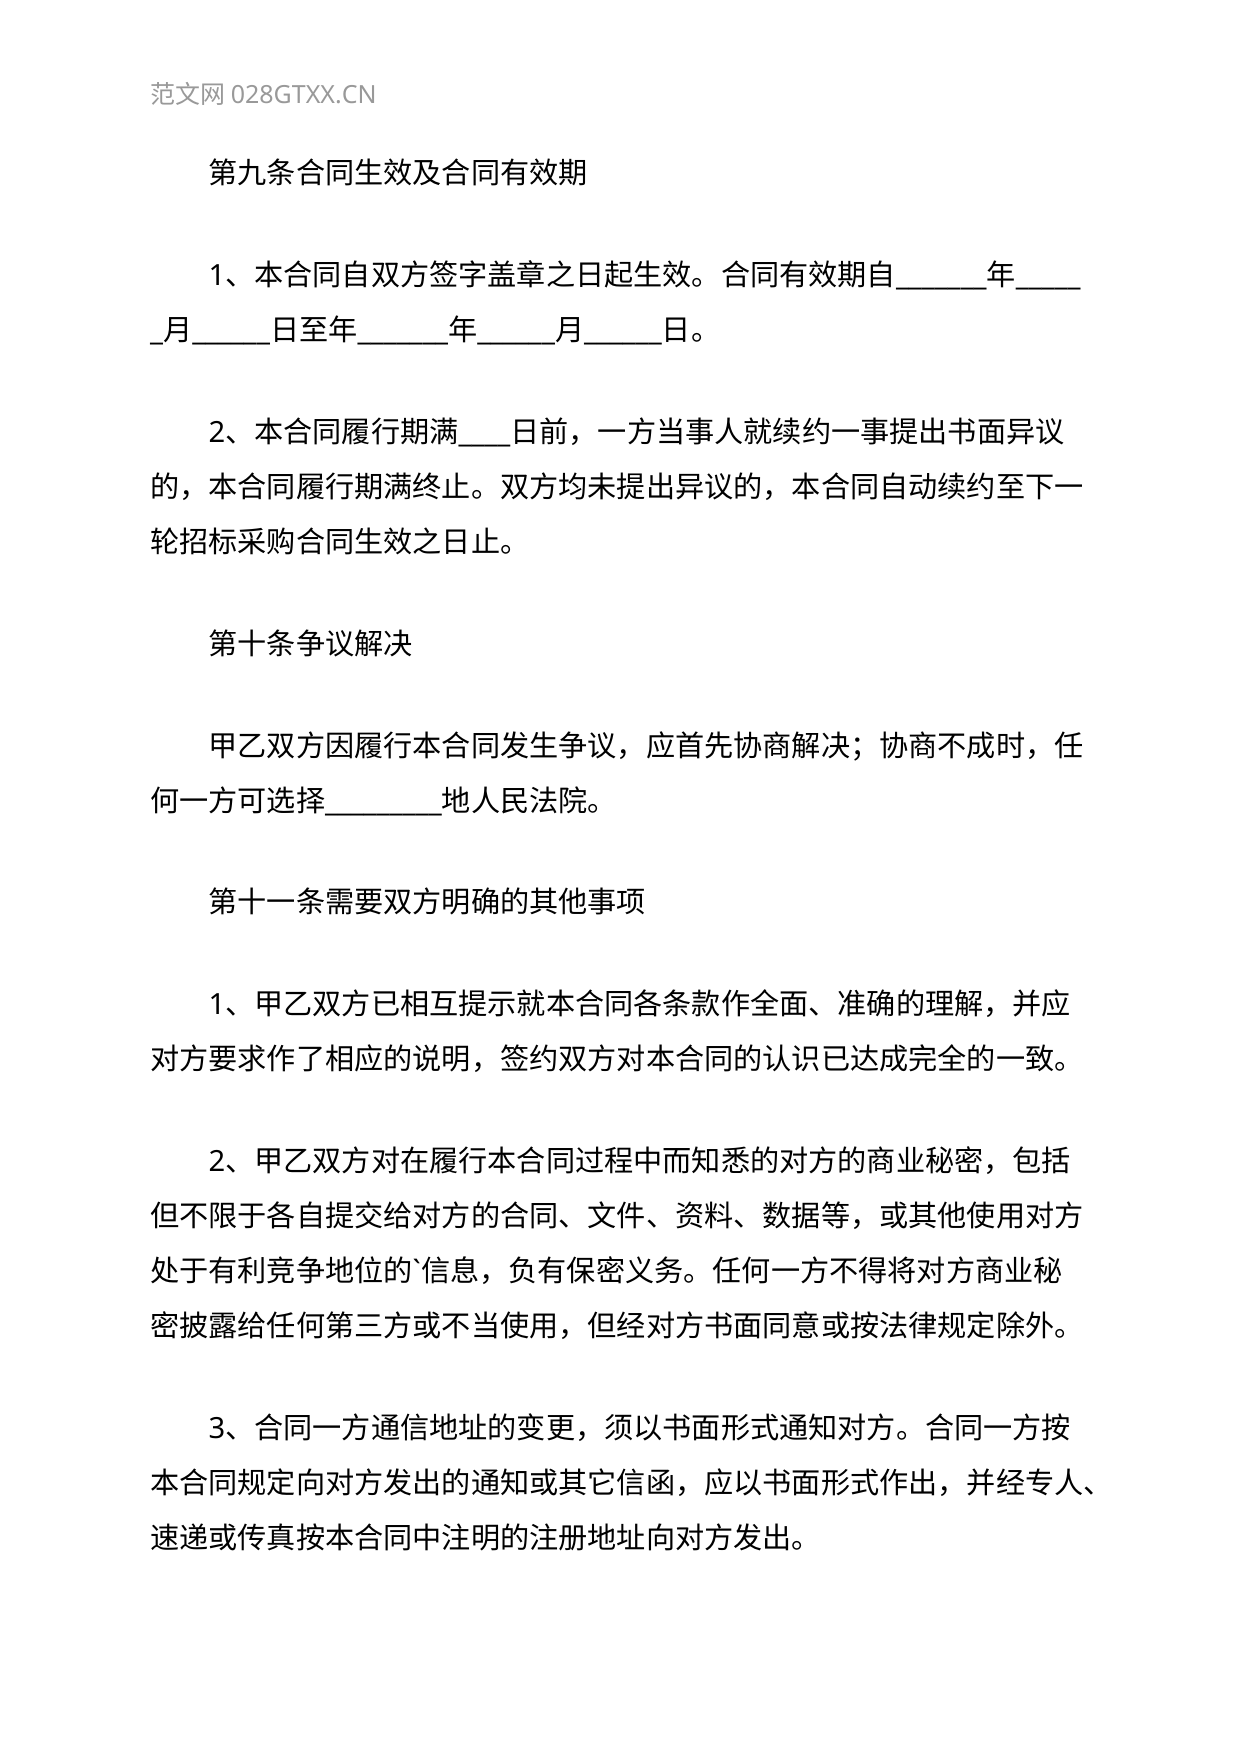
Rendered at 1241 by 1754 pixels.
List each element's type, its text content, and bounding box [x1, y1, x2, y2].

text 2、本合同履行期满____日前，一方当事人就续约一事提出书面异议的，本合同履行期满终止。双方均未提出异议的，本合同自动续约至下一轮招标采购合同生效之日止。 [150, 409, 1090, 561]
text 3、合同一方通信地址的变更，须以书面形式通知对方。合同一方按本合同规定向对方发出的通知或其它信函，应以书面形式作出，并经专人、速递或传真按本合同中注明的注册地址向对方发出。 [150, 1404, 1090, 1556]
text 第九条合同生效及合同有效期 [150, 150, 1090, 192]
text 甲乙双方因履行本合同发生争议，应首先协商解决；协商不成时，任何一方可选择_________地人民法院。 [150, 722, 1090, 819]
text 第十条争议解决 [150, 620, 1090, 663]
text 1、甲乙双方已相互提示就本合同各条款作全面、准确的理解，并应对方要求作了相应的说明，签约双方对本合同的认识已达成完全的一致。 [150, 981, 1090, 1078]
text 1、本合同自双方签字盖章之日起生效。合同有效期自_______年______月______日至年_______年______月______日。 [150, 252, 1090, 349]
text 2、甲乙双方对在履行本合同过程中而知悉的对方的商业秘密，包括但不限于各自提交给对方的合同、文件、资料、数据等，或其他使用对方处于有利竞争地位的`信息，负有保密义务。任何一方不得将对方商业秘密披露给任何第三方或不当使用，但经对方书面同意或按法律规定除外。 [150, 1138, 1090, 1345]
text 第十一条需要双方明确的其他事项 [150, 879, 1090, 921]
